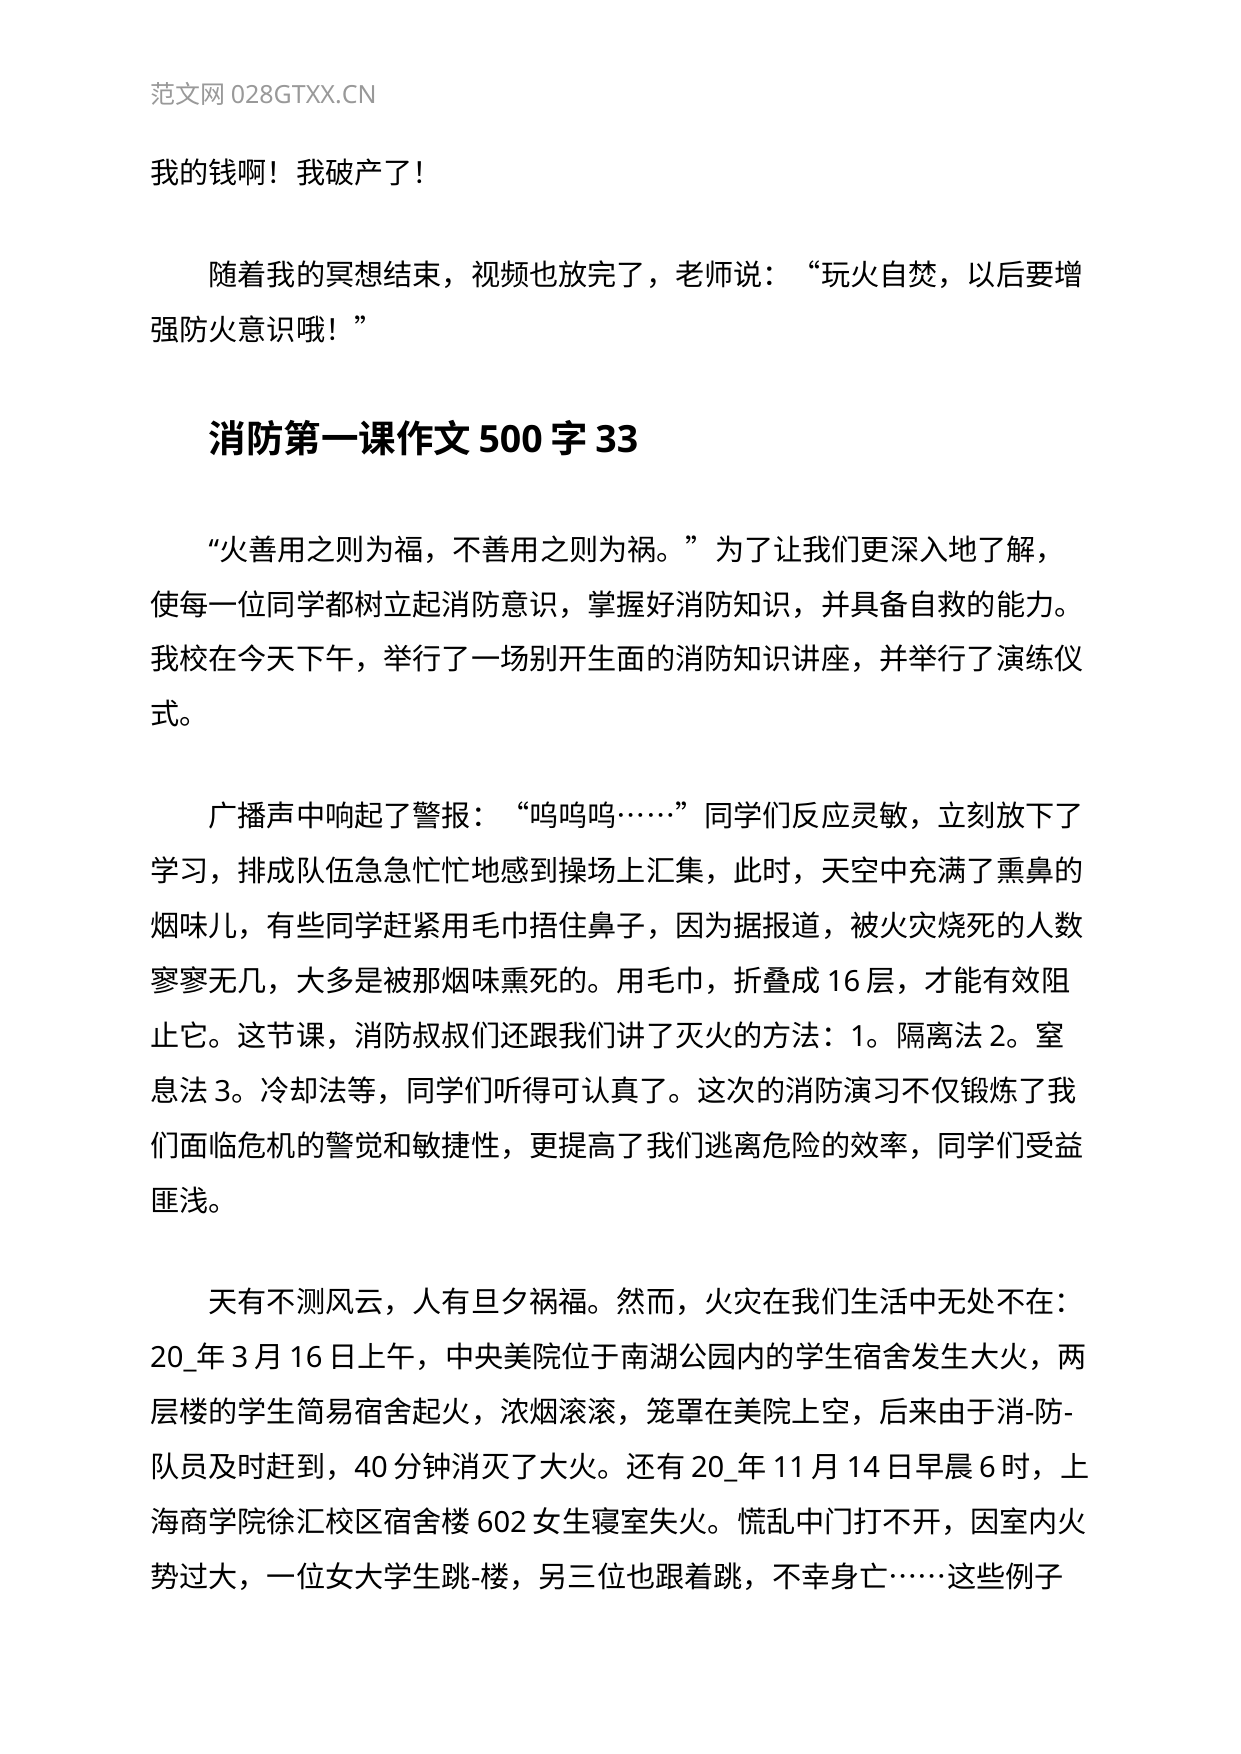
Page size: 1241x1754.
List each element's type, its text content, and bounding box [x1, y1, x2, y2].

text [150, 150, 1090, 192]
text “火善用之则为福，不善用之则为祸。”为了让我们更深入地了解，使每一位同学都树立起消防意识，掌握好消防知识，并具备自救的能力。我校在今天下午，举行了一场别开生面的消防知识讲座，并举行了演练仪式。 [150, 526, 1090, 733]
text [150, 1279, 1090, 1596]
text 随着我的冥想结束，视频也放完了，老师说：“玩火自焚，以后要增强防火意识哦！” [150, 252, 1090, 349]
text 消防第一课作文500字33 [150, 408, 1090, 463]
text 广播声中响起了警报：“呜呜呜……”同学们反应灵敏，立刻放下了学习，排成队伍急急忙忙地感到操场上汇集，此时，天空中充满了熏鼻的烟味儿，有些同学赶紧用毛巾捂住鼻子，因为据报道，被火灾烧死的人数寥寥无几，大多是被那烟味熏死的。用毛巾，折叠成16层，才能有效阻止它。这节课，消防叔叔们还跟我们讲了灭火的方法：1。隔离法2。窒息法3。冷却法等，同学们听得可认真了。这次的消防演习不仅锻炼了我们面临危机的警觉和敏捷性，更提高了我们逃离危险的效率，同学们受益匪浅。 [150, 793, 1090, 1219]
